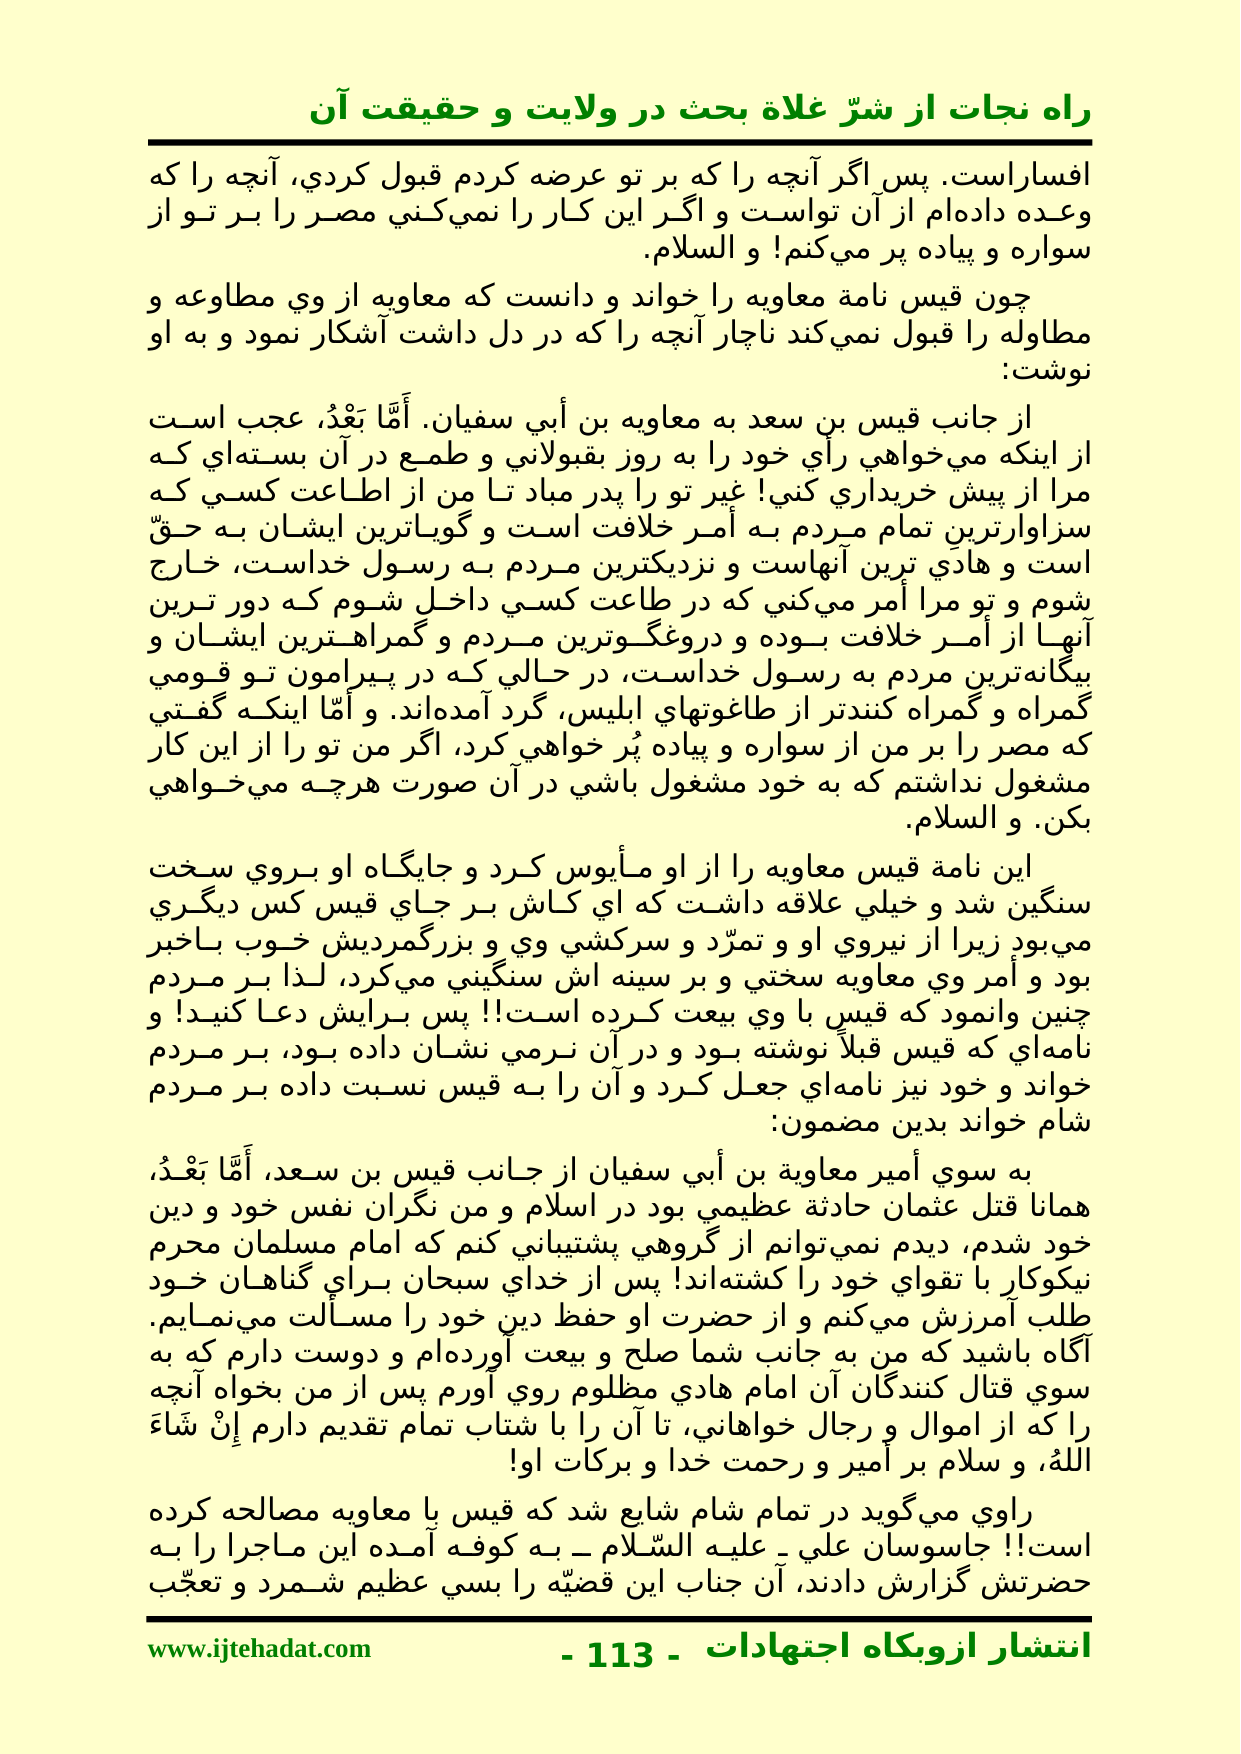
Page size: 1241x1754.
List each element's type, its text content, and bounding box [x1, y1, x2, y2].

text از جانب قيس بن سعد به معاويه بن أبي سفيان. أَمَّا بَعْدُ، عجب است از اينكه مي‌خواهي رأي خود را به روز بقبولاني و طمع در آن بسته‌اي كه مرا از پيش خريداري كني! غير تو را پدر مباد تا من از اطاعت كسي كه سزاوارترينِ تمام مردم به أمر خلافت است و گوياترين ايشان به حقّ است و هادي ترين آنهاست و نزديكترين مردم به رسول خداست، خارج شوم و تو مرا أمر مي‌كني كه در طاعت كسي داخل شوم كه دور ترين آنها از أمر خلافت بوده و دروغگوترين مردم و گمراهترين ايشان و بيگانه‌ترين مردم به رسول خداست، در حالي كه در پيرامون تو قومي گمراه و گمراه كنندتر از طاغوتهاي ابليس، گرد آمده‌اند. و أمّا اينكه گفتي كه مصر را بر من از سواره و پياده پُر خواهي كرد، اگر من تو را از اين كار مشغول نداشتم كه به خود مشغول باشي در آن صورت هرچه مي‌خواهي بكن. و السلام. [148, 399, 1092, 836]
text اين نامة قيس معاويه را از او مأيوس كرد و جايگاه او بروي سخت سنگين شد و خيلي علاقه داشت كه‌ اي كاش بر جاي قيس كس ديگري مي‌بود زيرا از نيروي او و تمرّد و سركشي وي و بزرگمرديش خوب باخبر بود و أمر وي معاويه سختي و بر سينه اش سنگيني مي‌كرد، لذا بر مردم چنين وانمود كه قيس با وي بيعت كرده است!! پس برايش دعا كنيد! و نامه‌اي كه قيس قبلاً نوشته بود و در آن نرمي نشان داده بود، بر مردم خواند و خود نيز نامه‌اي جعل كرد و آن را به قيس نسبت داده بر مردم شام خواند بدين مضمون: [148, 848, 1092, 1139]
text چون قيس نامة معاويه را خواند و دانست كه معاويه از وي مطاوعه و مطاوله را قبول نمي‌كند ناچار آنچه را كه در دل داشت آشكار نمود و به او نوشت: [148, 278, 1092, 387]
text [148, 156, 1092, 265]
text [148, 1491, 1092, 1600]
text به سوي أمير معاوية بن أبي سفيان از جانب قيس بن سعد، أَمَّا بَعْدُ، همانا قتل عثمان حادثة عظيمي بود در اسلام و من نگران نفس خود و دين خود شدم، ديدم نمي‌توانم از گروهي پشتيباني كنم كه امام مسلمان محرم نيكوكار با تقواي خود را كشته‌اند! پس از خداي سبحان براي گناهان خود طلب آمرزش مي‌كنم و از حضرت او حفظ دين خود را مسألت مي‌نمايم. آگاه باشيد كه من به جانب شما صلح و بيعت آورده‌ام و دوست دارم كه به سوي قتال كنندگان آن امام هادي مظلوم روي آورم پس از من بخواه آنچه را كه از اموال و رجال خواهاني، تا آن را با شتاب تمام تقديم دارم إِنْ شَاءَ اللهُ، و سلام بر أمير و رحمت خدا و بركات او! [148, 1151, 1092, 1479]
